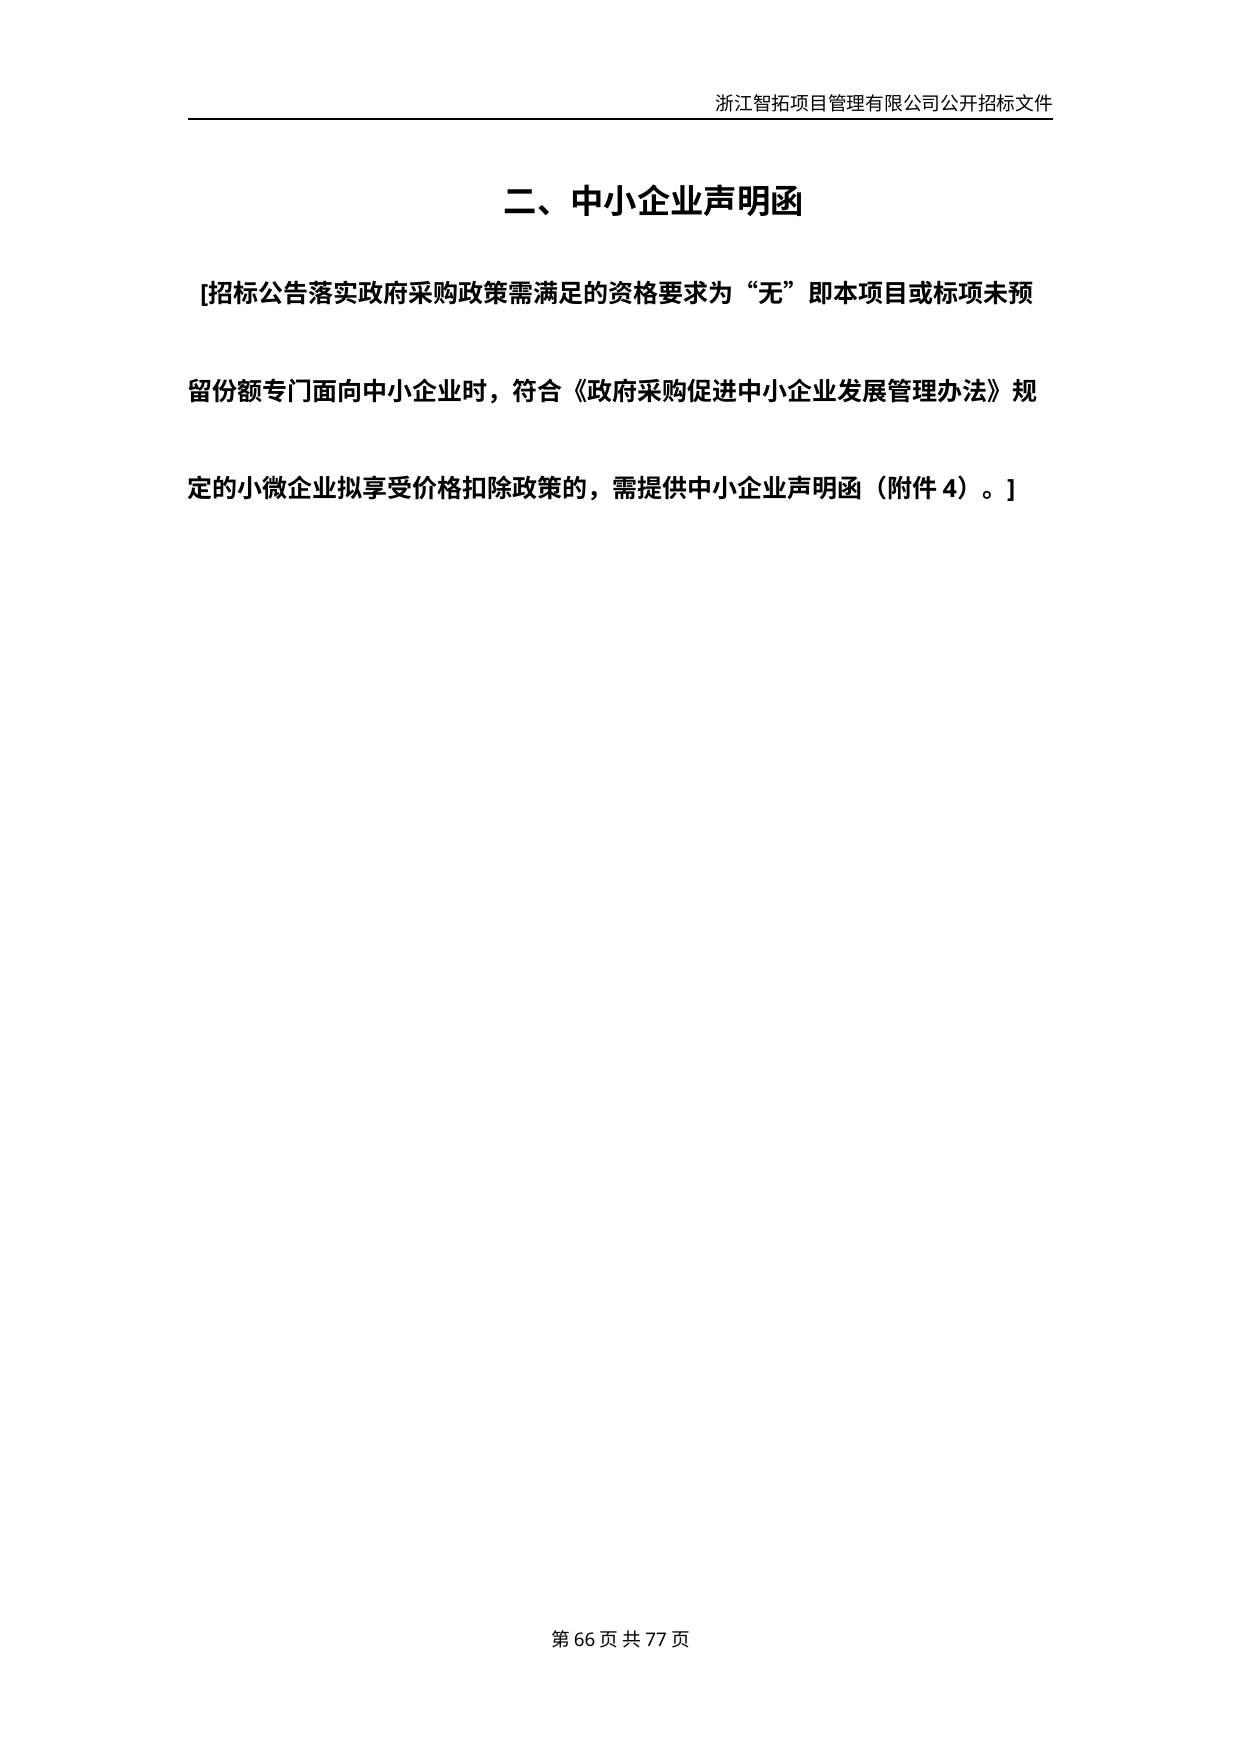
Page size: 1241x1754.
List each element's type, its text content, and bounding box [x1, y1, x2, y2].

text 二、中小企业声明函 [187, 174, 1053, 223]
text [招标公告落实政府采购政策需满足的资格要求为“无”即本项目或标项未预留份额专门面向中小企业时，符合《政府采购促进中小企业发展管理办法》规定的小微企业拟享受价格扣除政策的，需提供中小企业声明函（附件4）。] [187, 259, 1053, 519]
